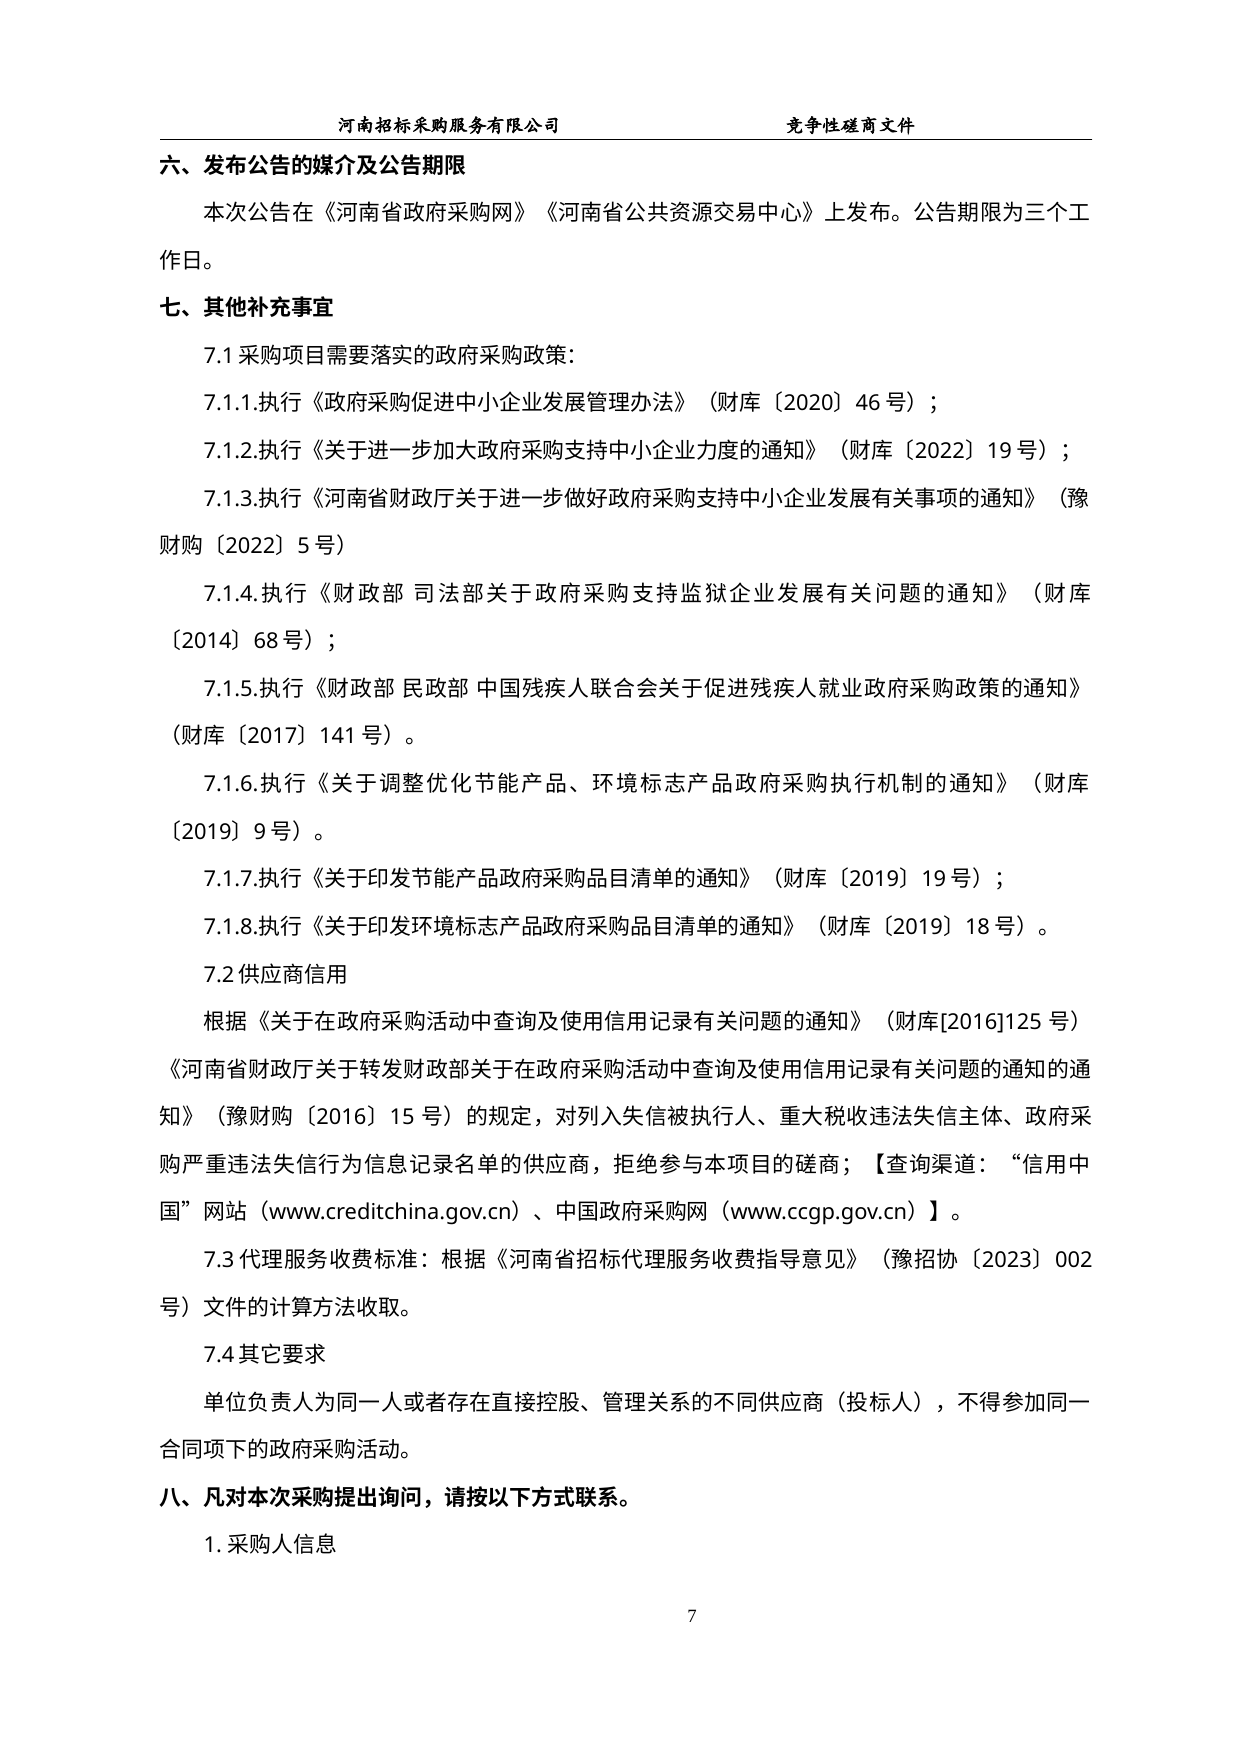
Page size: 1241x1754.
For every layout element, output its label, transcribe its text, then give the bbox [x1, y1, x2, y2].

text 7.2供应商信用 [159, 957, 1092, 988]
text 7.3代理服务收费标准：根据《河南省招标代理服务收费指导意见》（豫招协〔2023〕002 号）文件的计算方法收取。 [159, 1242, 1092, 1321]
text 六、发布公告的媒介及公告期限 [159, 148, 1092, 179]
text 7.1采购项目需要落实的政府采购政策： [159, 338, 1092, 369]
text 7.1.1.执行《政府采购促进中小企业发展管理办法》（财库〔2020〕46号）； [159, 385, 1092, 417]
text 7.1.8.执行《关于印发环境标志产品政府采购品目清单的通知》（财库〔2019〕18号）。 [159, 909, 1092, 941]
text 根据《关于在政府采购活动中查询及使用信用记录有关问题的通知》（财库[2016]125 号） 《河南省财政厅关于转发财政部关于在政府采购活动中查询及使用信用记录有关问题的通知的通知》（豫财购〔2016〕15 号）的规定，对列入失信被执行人、重大税收违法失信主体、政府采购严重违法失信行为信息记录名单的供应商，拒绝参与本项目的磋商；【查询渠道：“信用中国”网站（www.creditchina.gov.cn）、中国政府采购网（www.ccgp.gov.cn）】。 [159, 1004, 1092, 1226]
text 7.1.5.执行《财政部 民政部 中国残疾人联合会关于促进残疾人就业政府采购政策的通知》（财库〔2017〕141号）。 [159, 671, 1092, 750]
text 7.4其它要求 [159, 1337, 1092, 1369]
text 7.1.6.执行《关于调整优化节能产品、环境标志产品政府采购执行机制的通知》（财库〔2019〕9号）。 [159, 766, 1092, 846]
text 八、凡对本次采购提出询问，请按以下方式联系。 [159, 1480, 1092, 1511]
text 7.1.3.执行《河南省财政厅关于进一步做好政府采购支持中小企业发展有关事项的通知》（豫财购〔2022〕5号） [159, 481, 1092, 560]
text 单位负责人为同一人或者存在直接控股、管理关系的不同供应商（投标人），不得参加同一合同项下的政府采购活动。 [159, 1385, 1092, 1464]
text 1. 采购人信息 [159, 1527, 1092, 1559]
text 7.1.2.执行《关于进一步加大政府采购支持中小企业力度的通知》（财库〔2022〕19号）； [159, 433, 1092, 465]
text 7.1.7.执行《关于印发节能产品政府采购品目清单的通知》（财库〔2019〕19号）； [159, 861, 1092, 893]
text 七、其他补充事宜 [159, 290, 1092, 322]
text 本次公告在《河南省政府采购网》《河南省公共资源交易中心》上发布。公告期限为三个工作日。 [159, 195, 1092, 274]
text 7.1.4.执行《财政部 司法部关于政府采购支持监狱企业发展有关问题的通知》（财库〔2014〕68号）； [159, 576, 1092, 655]
